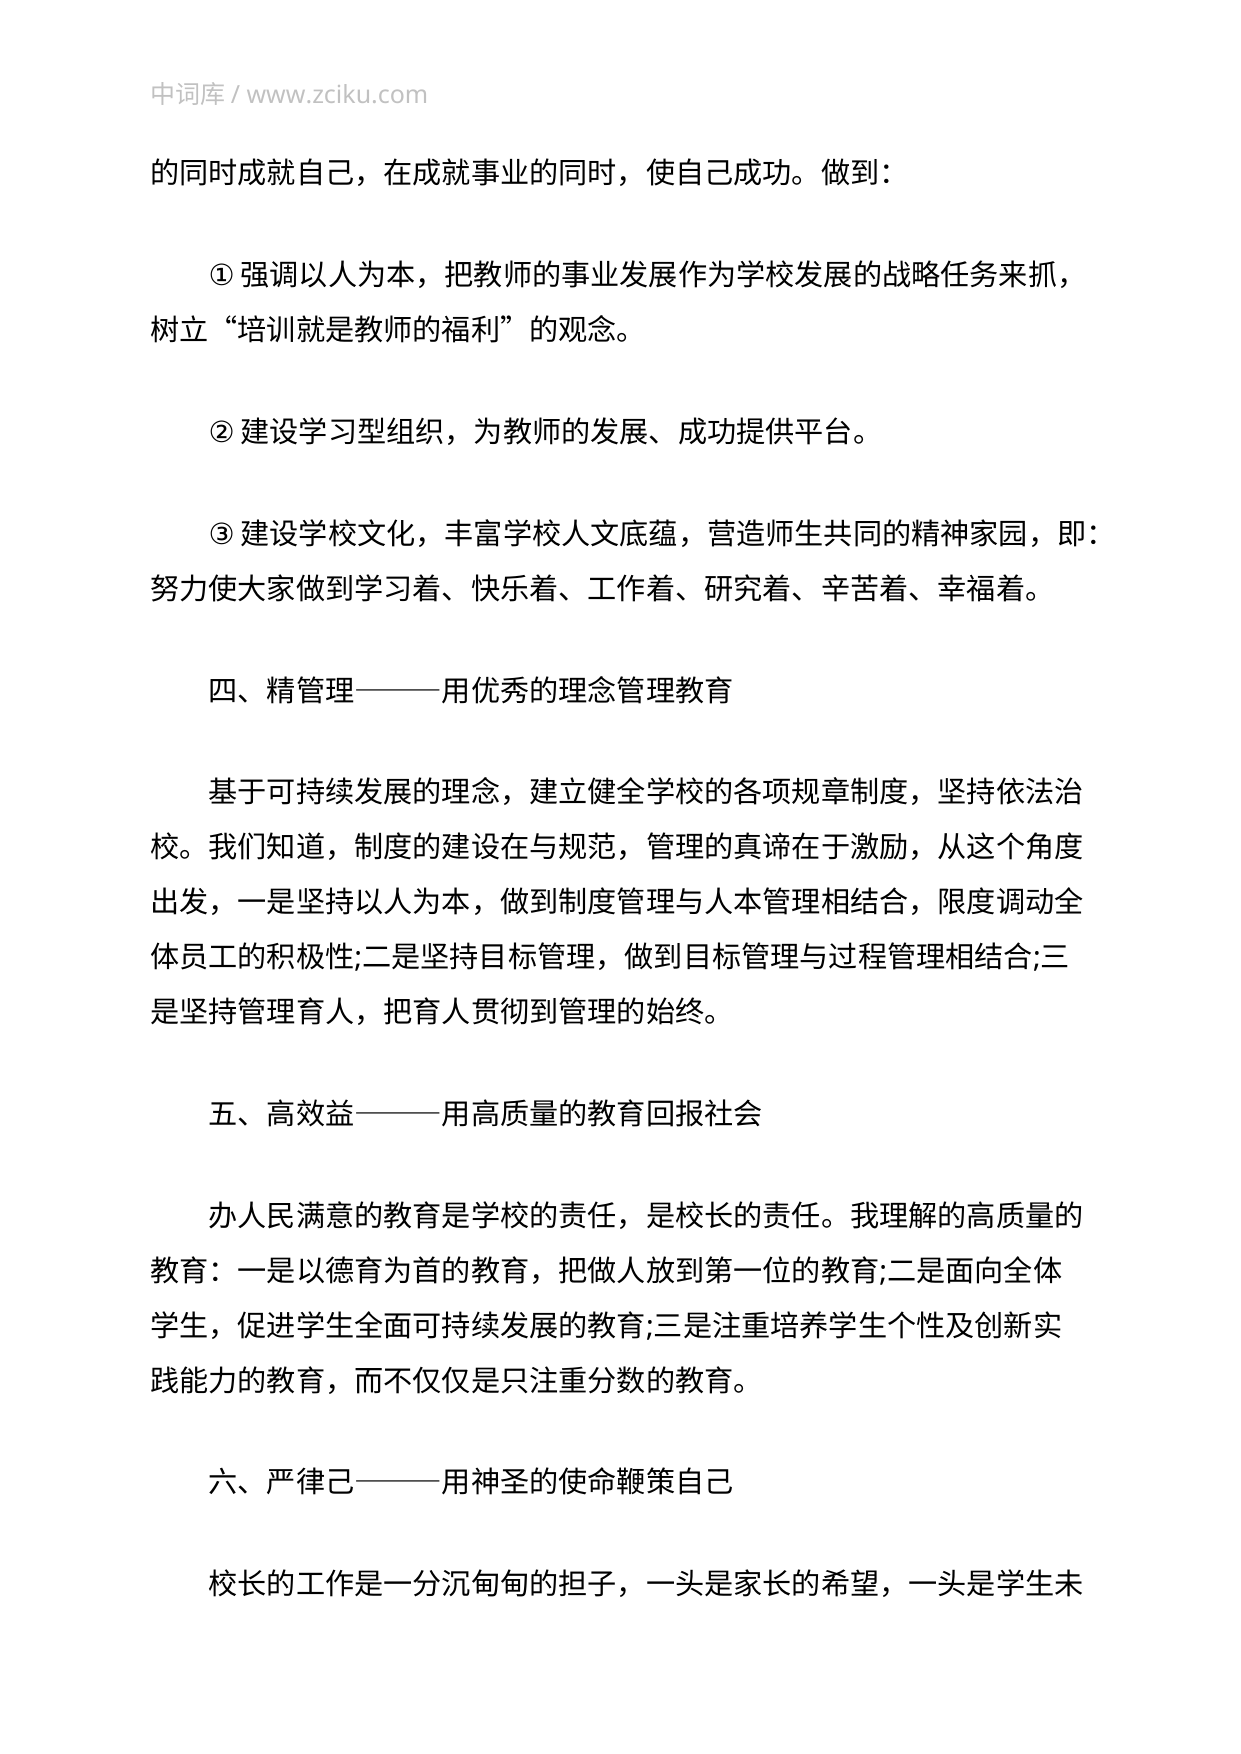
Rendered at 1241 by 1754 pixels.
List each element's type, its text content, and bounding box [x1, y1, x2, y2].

text 办人民满意的教育是学校的责任，是校长的责任。我理解的高质量的教育：一是以德育为首的教育，把做人放到第一位的教育;二是面向全体学生，促进学生全面可持续发展的教育;三是注重培养学生个性及创新实践能力的教育，而不仅仅是只注重分数的教育。 [150, 1192, 1090, 1399]
text 基于可持续发展的理念，建立健全学校的各项规章制度，坚持依法治校。我们知道，制度的建设在与规范，管理的真谛在于激励，从这个角度出发，一是坚持以人为本，做到制度管理与人本管理相结合，限度调动全体员工的积极性;二是坚持目标管理，做到目标管理与过程管理相结合;三是坚持管理育人，把育人贯彻到管理的始终。 [150, 769, 1090, 1031]
text 四、精管理———用优秀的理念管理教育 [150, 667, 1090, 709]
text ③建设学校文化，丰富学校人文底蕴，营造师生共同的精神家园，即：努力使大家做到学习着、快乐着、工作着、研究着、辛苦着、幸福着。 [150, 511, 1090, 608]
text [150, 150, 1090, 192]
text 六、严律己———用神圣的使命鞭策自己 [150, 1459, 1090, 1501]
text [150, 1561, 1090, 1603]
text ②建设学习型组织，为教师的发展、成功提供平台。 [150, 408, 1090, 451]
text 五、高效益———用高质量的教育回报社会 [150, 1091, 1090, 1133]
text ①强调以人为本，把教师的事业发展作为学校发展的战略任务来抓，树立“培训就是教师的福利”的观念。 [150, 252, 1090, 349]
